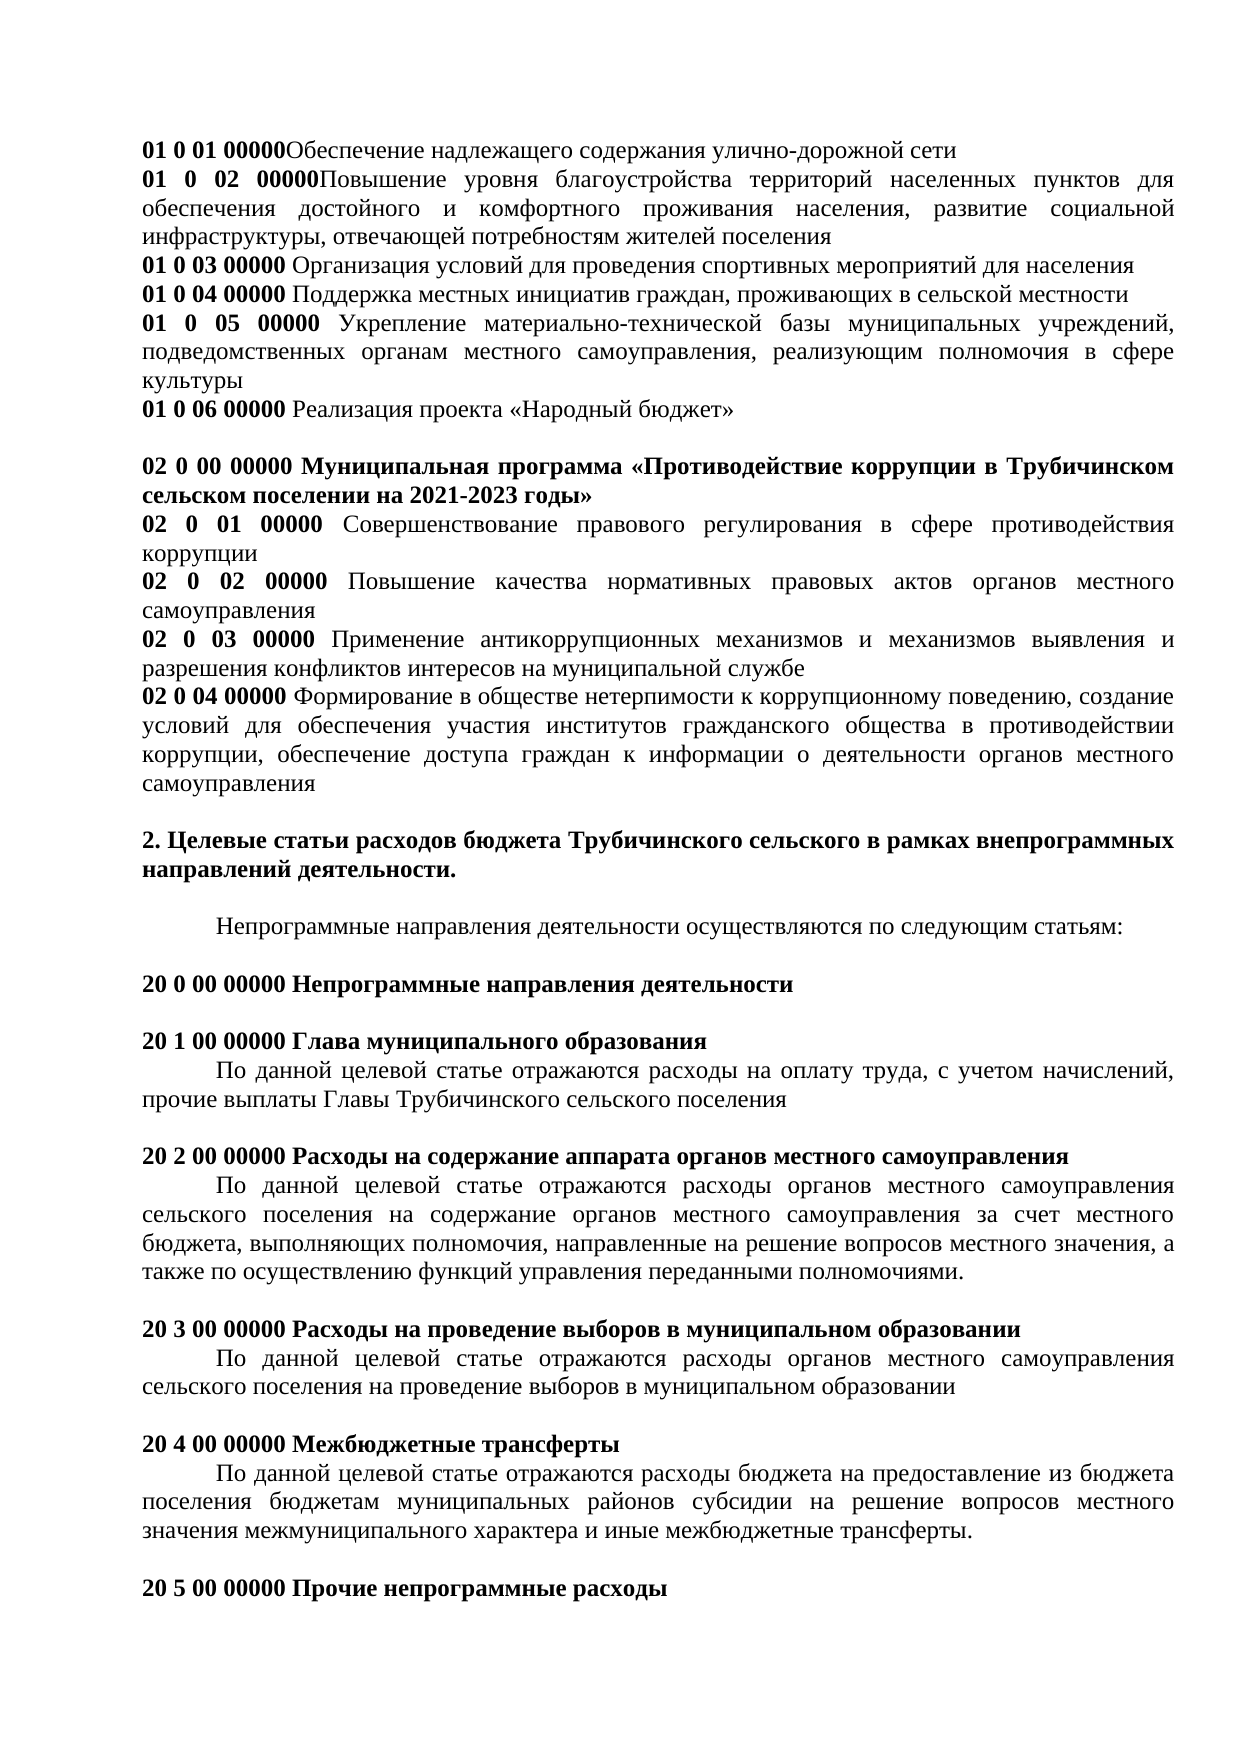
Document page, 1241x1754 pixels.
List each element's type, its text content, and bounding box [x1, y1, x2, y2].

text 20 3 00 00000 Расходы на проведение выборов в муниципальном образовании [142, 1314, 1175, 1343]
text Непрограммные направления деятельности осуществляются по следующим статьям: [142, 911, 1175, 940]
text 01 0 02 00000Повышение уровня благоустройства территорий населенных пунктов для обеспечения достойного и комфортного проживания населения, развитие социальной инфраструктуры, отвечающей потребностям жителей поселения [142, 164, 1175, 250]
text 20 0 00 00000 Непрограммные направления деятельности [142, 969, 1175, 998]
text 20 4 00 00000 Межбюджетные трансферты [142, 1429, 1175, 1458]
text По данной целевой статье отражаются расходы органов местного самоуправления сельского поселения на проведение выборов в муниципальном образовании [142, 1343, 1175, 1400]
text 01 0 05 00000 Укрепление материально-технической базы муниципальных учреждений, подведомственных органам местного самоуправления, реализующим полномочия в сфере культуры [142, 308, 1175, 394]
text 01 0 06 00000 Реализация проекта «Народный бюджет» [142, 394, 1175, 423]
text 20 2 00 00000 Расходы на содержание аппарата органов местного самоуправления [142, 1141, 1175, 1170]
text 02 0 04 00000 Формирование в обществе нетерпимости к коррупционному поведению, создание условий для обеспечения участия институтов гражданского общества в противодействии коррупции, обеспечение доступа граждан к информации о деятельности органов местного самоуправления [142, 681, 1175, 796]
text 20 1 00 00000 Глава муниципального образования [142, 1026, 1175, 1055]
text 02 0 00 00000 Муниципальная программа «Противодействие коррупции в Трубичинском сельском поселении на 2021-2023 годы» [142, 451, 1175, 509]
text 02 0 01 00000 Совершенствование правового регулирования в сфере противодействия коррупции [142, 509, 1175, 566]
text 2. Целевые статьи расходов бюджета Трубичинского сельского в рамках внепрограммных направлений деятельности. [142, 825, 1175, 883]
text 02 0 03 00000 Применение антикоррупционных механизмов и механизмов выявления и разрешения конфликтов интересов на муниципальной службе [142, 624, 1175, 681]
text По данной целевой статье отражаются расходы на оплату труда, с учетом начислений, прочие выплаты Главы Трубичинского сельского поселения [142, 1055, 1175, 1113]
text 01 0 01 00000Обеспечение надлежащего содержания улично-дорожной сети [142, 135, 1175, 164]
text 02 0 02 00000 Повышение качества нормативных правовых актов органов местного самоуправления [142, 566, 1175, 624]
text По данной целевой статье отражаются расходы органов местного самоуправления сельского поселения на содержание органов местного самоуправления за счет местного бюджета, выполняющих полномочия, направленные на решение вопросов местного значения, а также по осуществлению функций управления переданными полномочиями. [142, 1170, 1175, 1285]
text 01 0 04 00000 Поддержка местных инициатив граждан, проживающих в сельской местности [142, 279, 1175, 308]
text 20 5 00 00000 Прочие непрограммные расходы [142, 1573, 1175, 1601]
text 01 0 03 00000 Организация условий для проведения спортивных мероприятий для населения [142, 250, 1175, 279]
text По данной целевой статье отражаются расходы бюджета на предоставление из бюджета поселения бюджетам муниципальных районов субсидии на решение вопросов местного значения межмуниципального характера и иные межбюджетные трансферты. [142, 1458, 1175, 1544]
